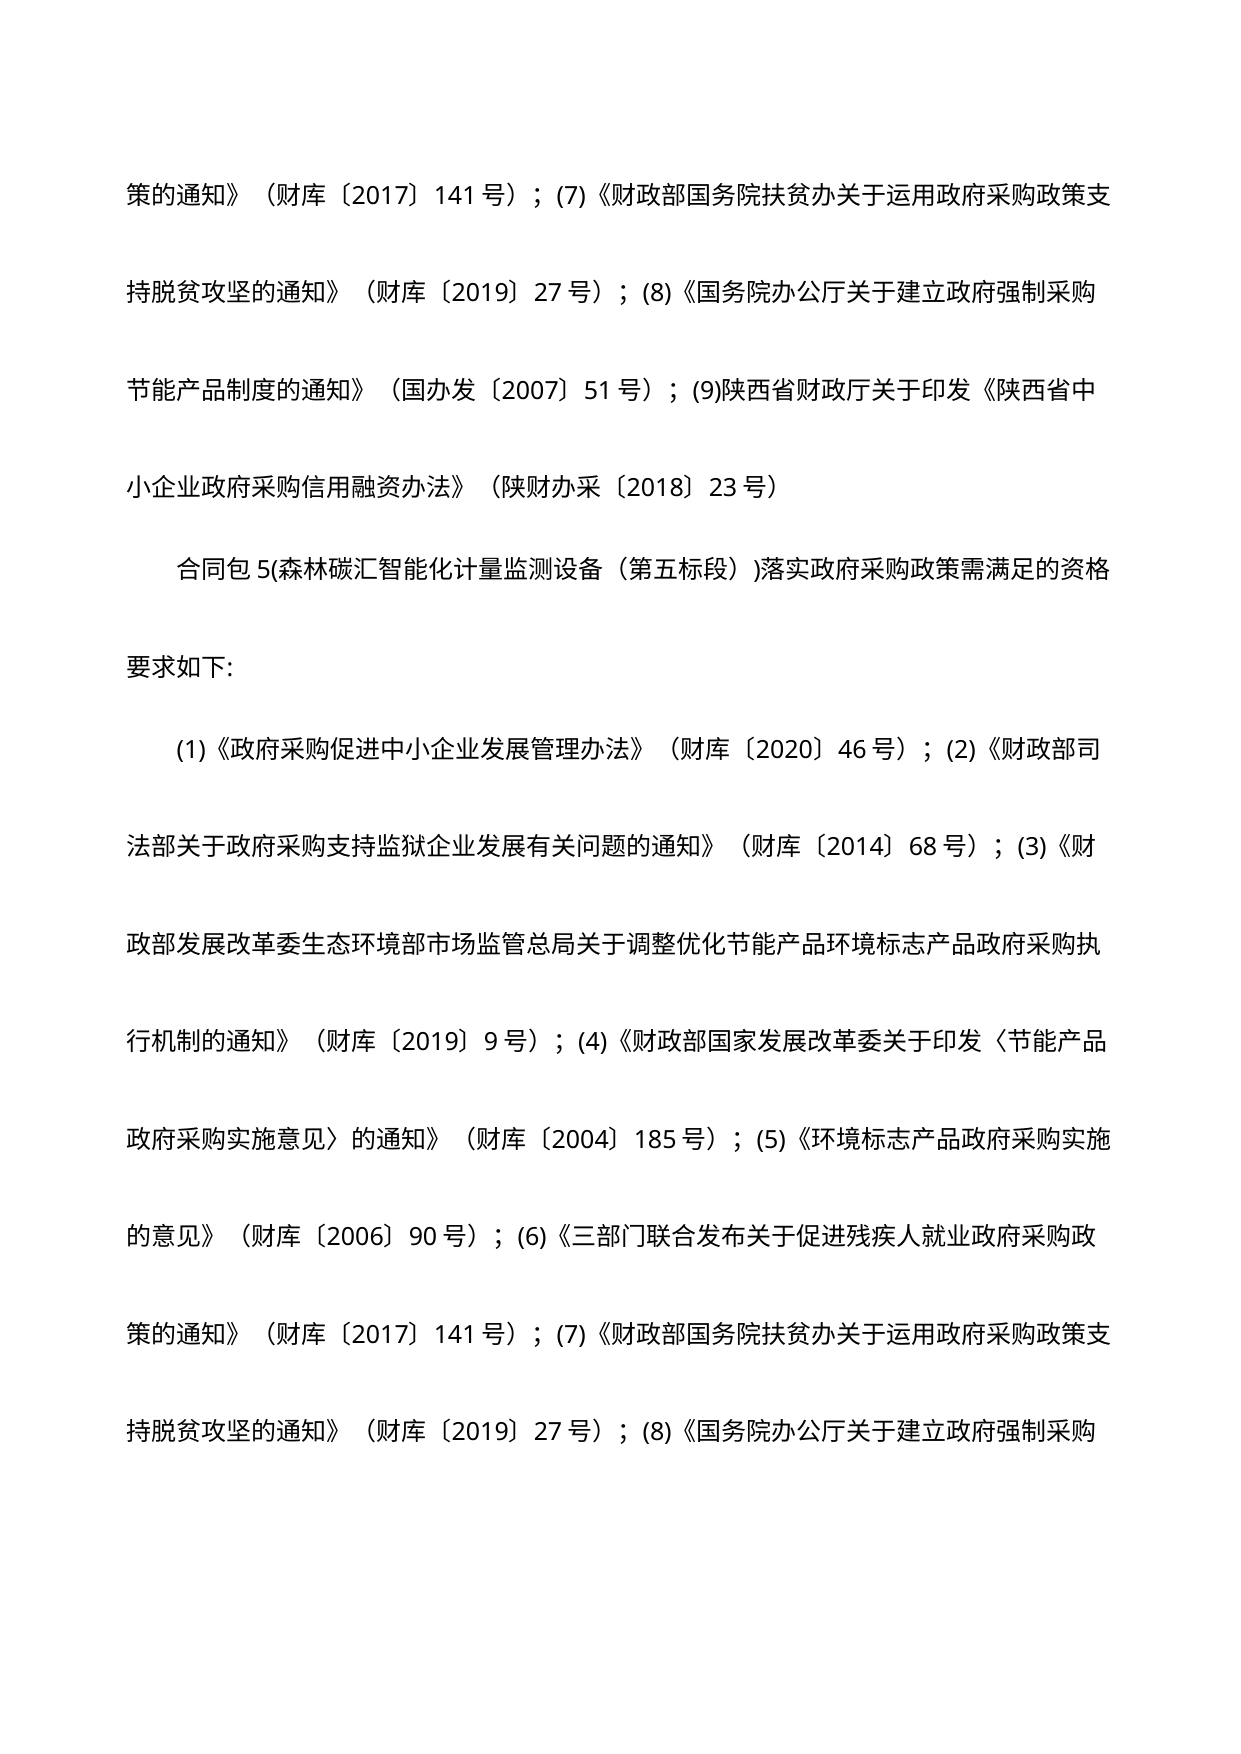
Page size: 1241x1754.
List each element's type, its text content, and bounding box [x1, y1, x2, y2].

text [126, 162, 1114, 519]
text 合同包5(森林碳汇智能化计量监测设备（第五标段）)落实政府采购政策需满足的资格要求如下: [126, 536, 1114, 699]
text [126, 716, 1114, 1463]
